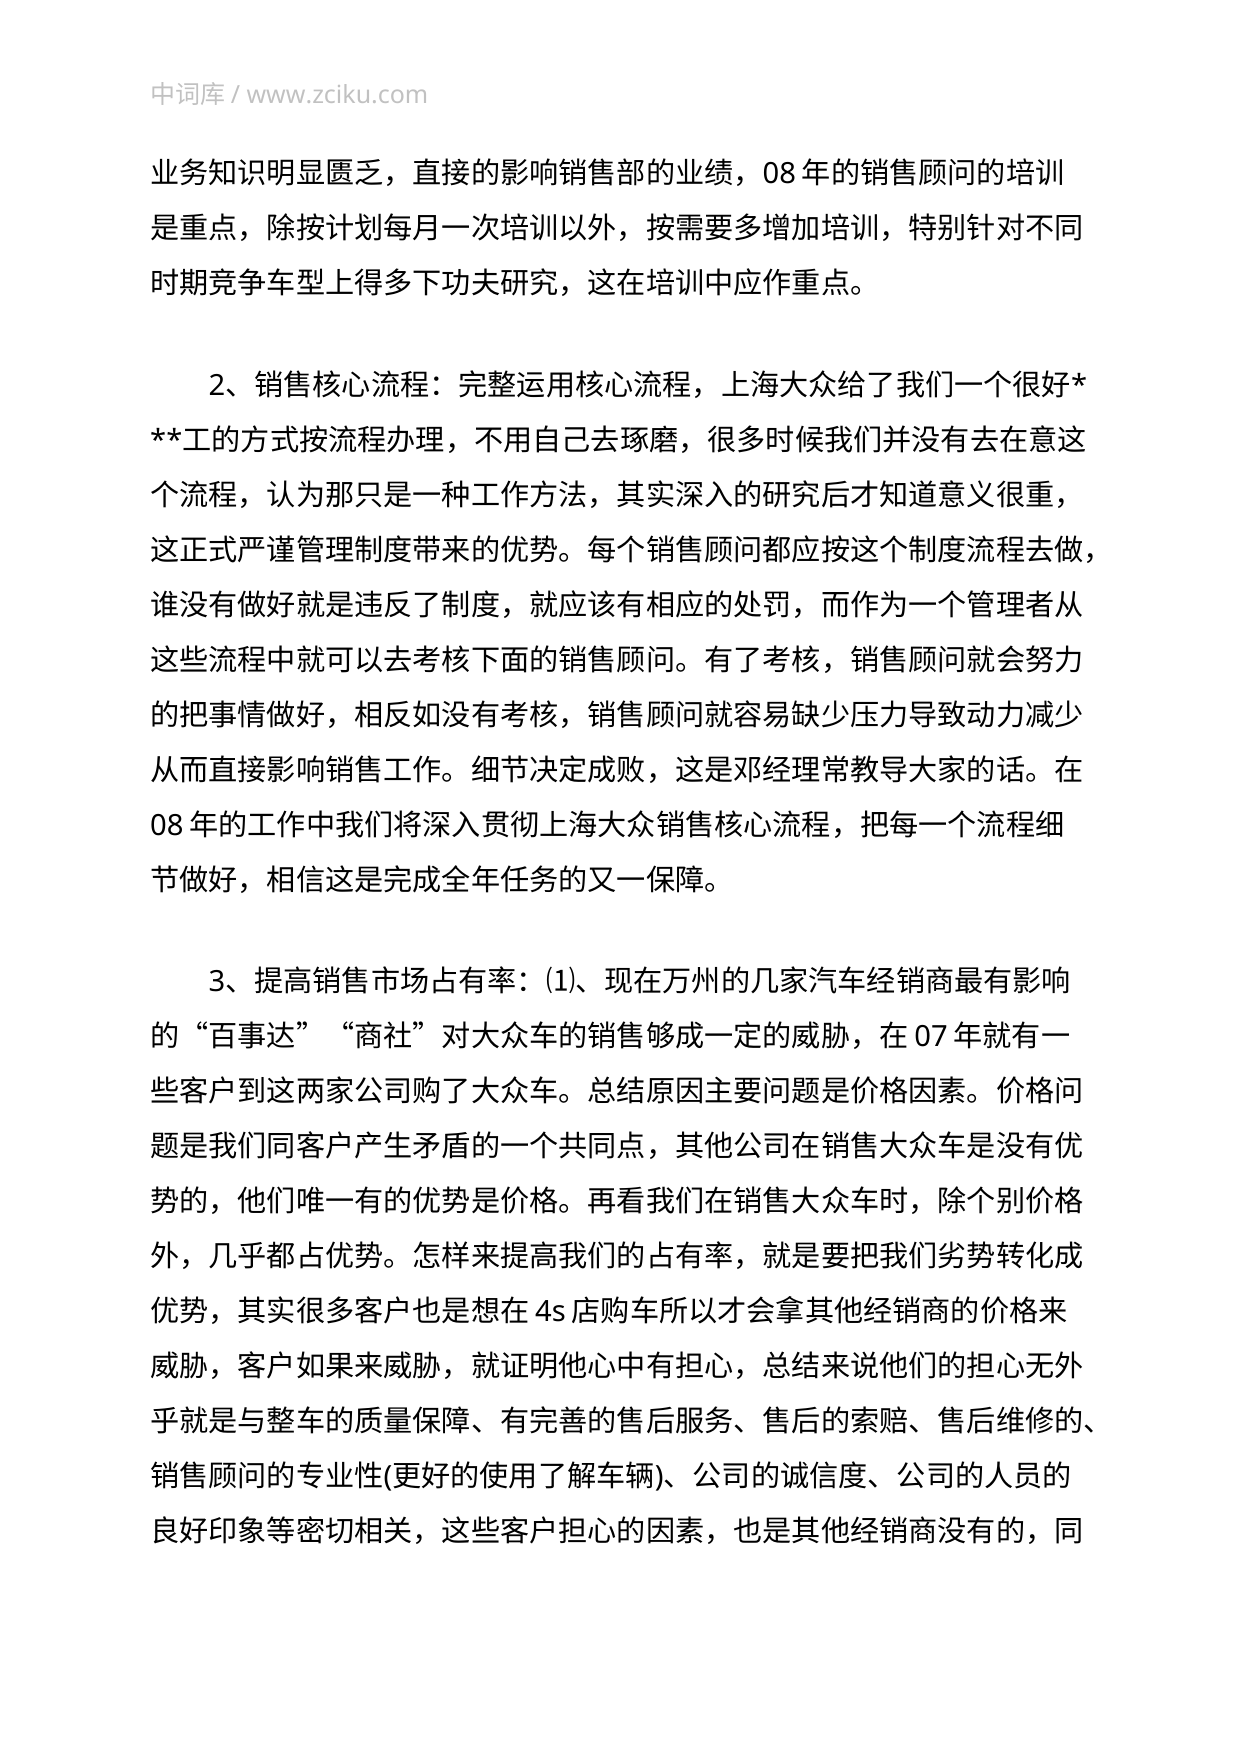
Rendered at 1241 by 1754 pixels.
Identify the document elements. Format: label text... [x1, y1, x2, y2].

text 2、销售核心流程：完整运用核心流程，上海大众给了我们一个很好***工的方式按流程办理，不用自己去琢磨，很多时候我们并没有去在意这个流程，认为那只是一种工作方法，其实深入的研究后才知道意义很重，这正式严谨管理制度带来的优势。每个销售顾问都应按这个制度流程去做，谁没有做好就是违反了制度，就应该有相应的处罚，而作为一个管理者从这些流程中就可以去考核下面的销售顾问。有了考核，销售顾问就会努力的把事情做好，相反如没有考核，销售顾问就容易缺少压力导致动力减少从而直接影响销售工作。细节决定成败，这是邓经理常教导大家的话。在08年的工作中我们将深入贯彻上海大众销售核心流程，把每一个流程细节做好，相信这是完成全年任务的又一保障。 [150, 362, 1090, 898]
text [150, 150, 1090, 302]
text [150, 958, 1090, 1549]
